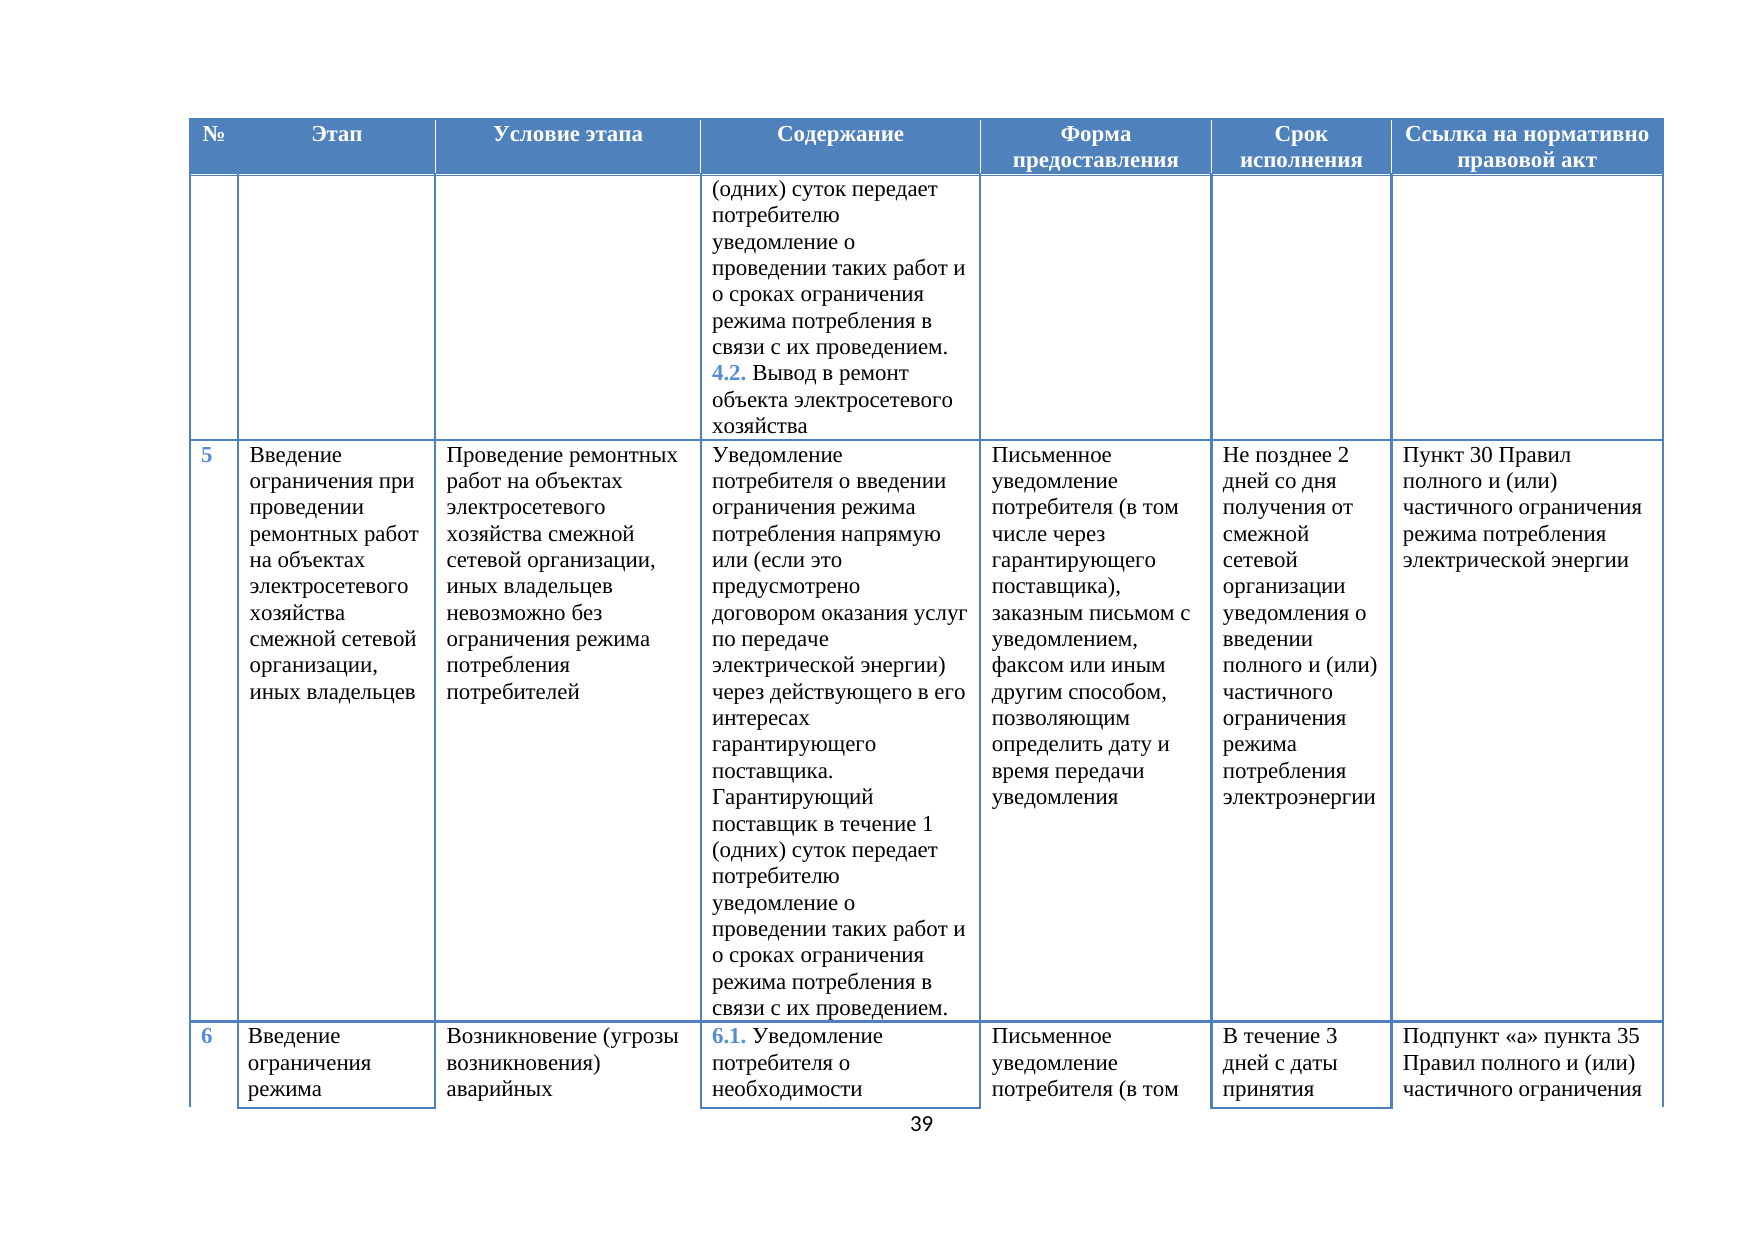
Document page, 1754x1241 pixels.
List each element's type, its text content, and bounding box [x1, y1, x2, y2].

table_header Ссылка на нормативно правовой акт [1392, 120, 1662, 173]
table_header № [191, 120, 237, 173]
table_cell Не позднее 2 дней со дня получения от смежной сетевой организации уведомления о введении полного и (или) частичного ограничения режима потребления электроэнергии [1213, 441, 1390, 1020]
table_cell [1393, 176, 1662, 438]
table_cell Проведение ремонтных работ на объектах электросетевого хозяйства смежной сетевой организации, иных владельцев невозможно без ограничения режима потребления потребителей [436, 441, 700, 1020]
table_cell Уведомление потребителя о введении ограничения режима потребления напрямую или (если это предусмотрено договором оказания услуг по передаче электрической энергии) через действующего в его интересах гарантирующего поставщика. Гарантирующий поставщик в течение 1 (одних) суток передает потребителю уведомление о проведении таких работ и о сроках ограничения режима потребления в связи с их проведением. [702, 441, 979, 1020]
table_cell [239, 176, 434, 438]
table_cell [1393, 1023, 1662, 1107]
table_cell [436, 176, 700, 438]
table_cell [702, 1023, 979, 1107]
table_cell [981, 176, 1210, 438]
table_cell Пункт 30 Правил полного и (или) частичного ограничения режима потребления электрической энергии [1393, 441, 1662, 1020]
table_header Форма предоставления [981, 120, 1211, 173]
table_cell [1213, 176, 1390, 438]
table_header Срок исполнения [1212, 120, 1391, 173]
table_cell 5 [191, 441, 237, 1020]
table_cell 4 [191, 176, 237, 438]
table_cell 6 [191, 1023, 237, 1107]
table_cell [702, 176, 979, 438]
table_header Условие этапа [436, 120, 700, 173]
table_cell Введение ограничения при проведении ремонтных работ на объектах электросетевого хозяйства смежной сетевой организации, иных владельцев [239, 441, 434, 1020]
table_header Содержание [701, 120, 980, 173]
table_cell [436, 1023, 700, 1107]
table_header Этап [239, 120, 435, 173]
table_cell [981, 1023, 1210, 1107]
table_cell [1213, 1023, 1390, 1107]
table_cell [239, 1023, 434, 1107]
